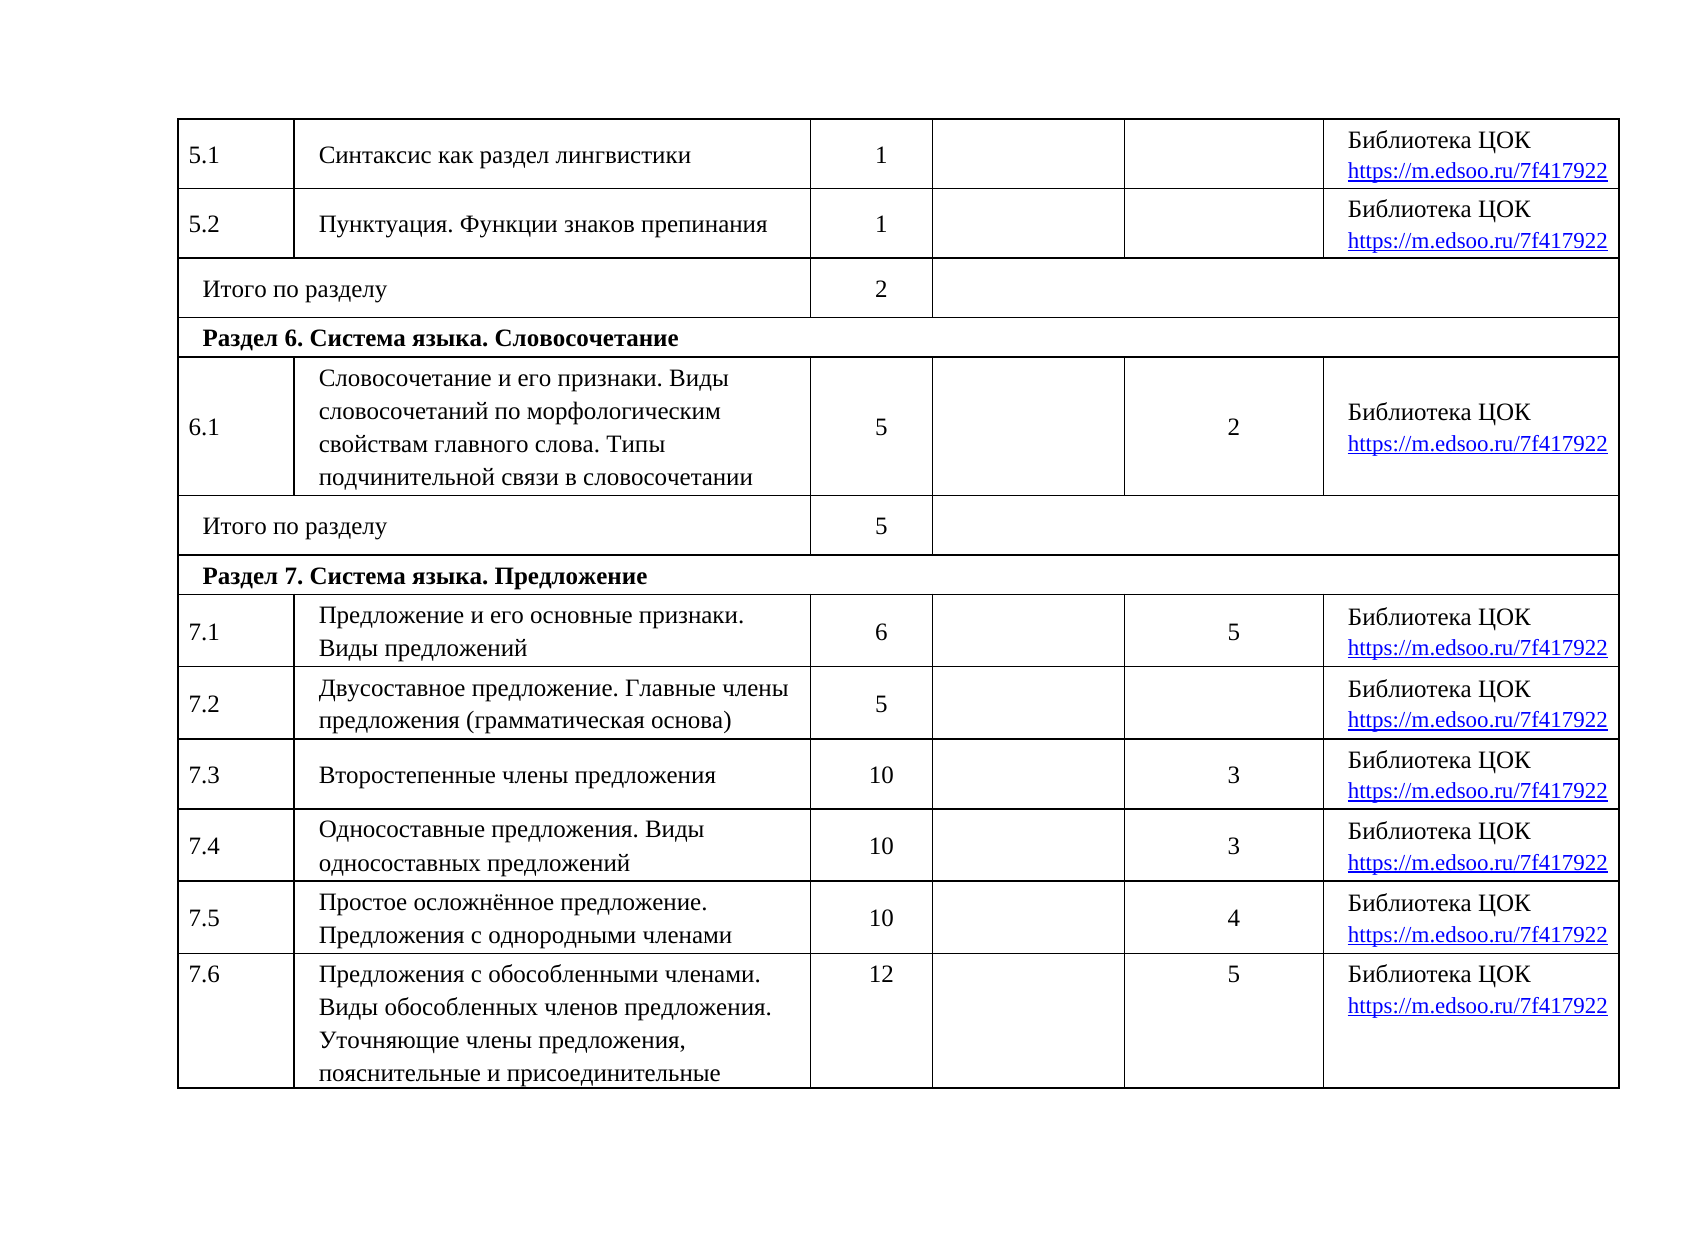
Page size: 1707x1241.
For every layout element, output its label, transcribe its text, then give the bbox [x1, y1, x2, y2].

table_cell 1 [811, 120, 932, 188]
table_cell Синтаксис как раздел лингвистики [295, 120, 810, 188]
table_cell 2 [811, 259, 932, 317]
table_cell Библиотека ЦОК https://m.edsoo.ru/7f417922 [1324, 740, 1618, 808]
table_cell Библиотека ЦОК https://m.edsoo.ru/7f417922 [1324, 358, 1618, 494]
table_cell Словосочетание и его признаки. Виды словосочетаний по морфологическим свойствам главного слова. Типы подчинительной связи в словосочетании [295, 358, 810, 494]
table_cell Односоставные предложения. Виды односоставных предложений [295, 810, 810, 880]
table_cell [1125, 189, 1323, 257]
table_cell [1125, 667, 1323, 738]
table_cell 7.3 [179, 740, 293, 808]
table_cell 7.6 [179, 954, 293, 1087]
table_cell Раздел 6. Система языка. Словосочетание [179, 318, 1618, 356]
table_cell Предложение и его основные признаки. Виды предложений [295, 595, 810, 666]
table_cell 5 [811, 358, 932, 494]
table_cell Итого по разделу [179, 259, 810, 317]
table_cell Библиотека ЦОК https://m.edsoo.ru/7f417922 [1324, 595, 1618, 666]
table_cell 7.5 [179, 882, 293, 953]
table_cell Итого по разделу [179, 496, 810, 554]
table_cell [1125, 120, 1323, 188]
table_cell 2 [1125, 358, 1323, 494]
table_cell 6.1 [179, 358, 293, 494]
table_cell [1324, 189, 1618, 257]
table_cell 7.4 [179, 810, 293, 880]
table_cell 7.1 [179, 595, 293, 666]
table_cell [933, 667, 1124, 738]
table_cell 6 [811, 595, 932, 666]
table_cell Раздел 7. Система языка. Предложение [179, 556, 1618, 593]
table_cell [933, 259, 1618, 317]
table_cell 5 [1125, 595, 1323, 666]
table_cell 12 [811, 954, 932, 1087]
table_cell 5.1 [179, 120, 293, 188]
table_cell [933, 595, 1124, 666]
table_cell 3 [1125, 740, 1323, 808]
table_cell 5 [811, 667, 932, 738]
table_cell 10 [811, 810, 932, 880]
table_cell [1324, 120, 1618, 188]
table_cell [1324, 954, 1618, 1087]
table_cell 10 [811, 740, 932, 808]
table_cell [933, 954, 1124, 1087]
table_cell [933, 496, 1618, 554]
table_cell Двусоставное предложение. Главные члены предложения (грамматическая основа) [295, 667, 810, 738]
table_cell [933, 740, 1124, 808]
table_cell 5.2 [179, 189, 293, 257]
table_cell Простое осложнённое предложение. Предложения с однородными членами [295, 882, 810, 953]
table_cell 4 [1125, 882, 1323, 953]
table_cell Пунктуация. Функции знаков препинания [295, 189, 810, 257]
table_cell [933, 358, 1124, 494]
table_cell [933, 810, 1124, 880]
table_cell [933, 882, 1124, 953]
table_cell [933, 189, 1124, 257]
table_cell 5 [1125, 954, 1323, 1087]
table_cell 5 [811, 496, 932, 554]
table_cell Второстепенные члены предложения [295, 740, 810, 808]
table_cell Библиотека ЦОК https://m.edsoo.ru/7f417922 [1324, 882, 1618, 953]
table_cell 3 [1125, 810, 1323, 880]
table_cell Библиотека ЦОК https://m.edsoo.ru/7f417922 [1324, 810, 1618, 880]
table_cell 10 [811, 882, 932, 953]
table_cell [933, 120, 1124, 188]
table_cell Библиотека ЦОК https://m.edsoo.ru/7f417922 [1324, 667, 1618, 738]
table_cell 7.2 [179, 667, 293, 738]
table_cell 1 [811, 189, 932, 257]
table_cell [295, 954, 810, 1087]
